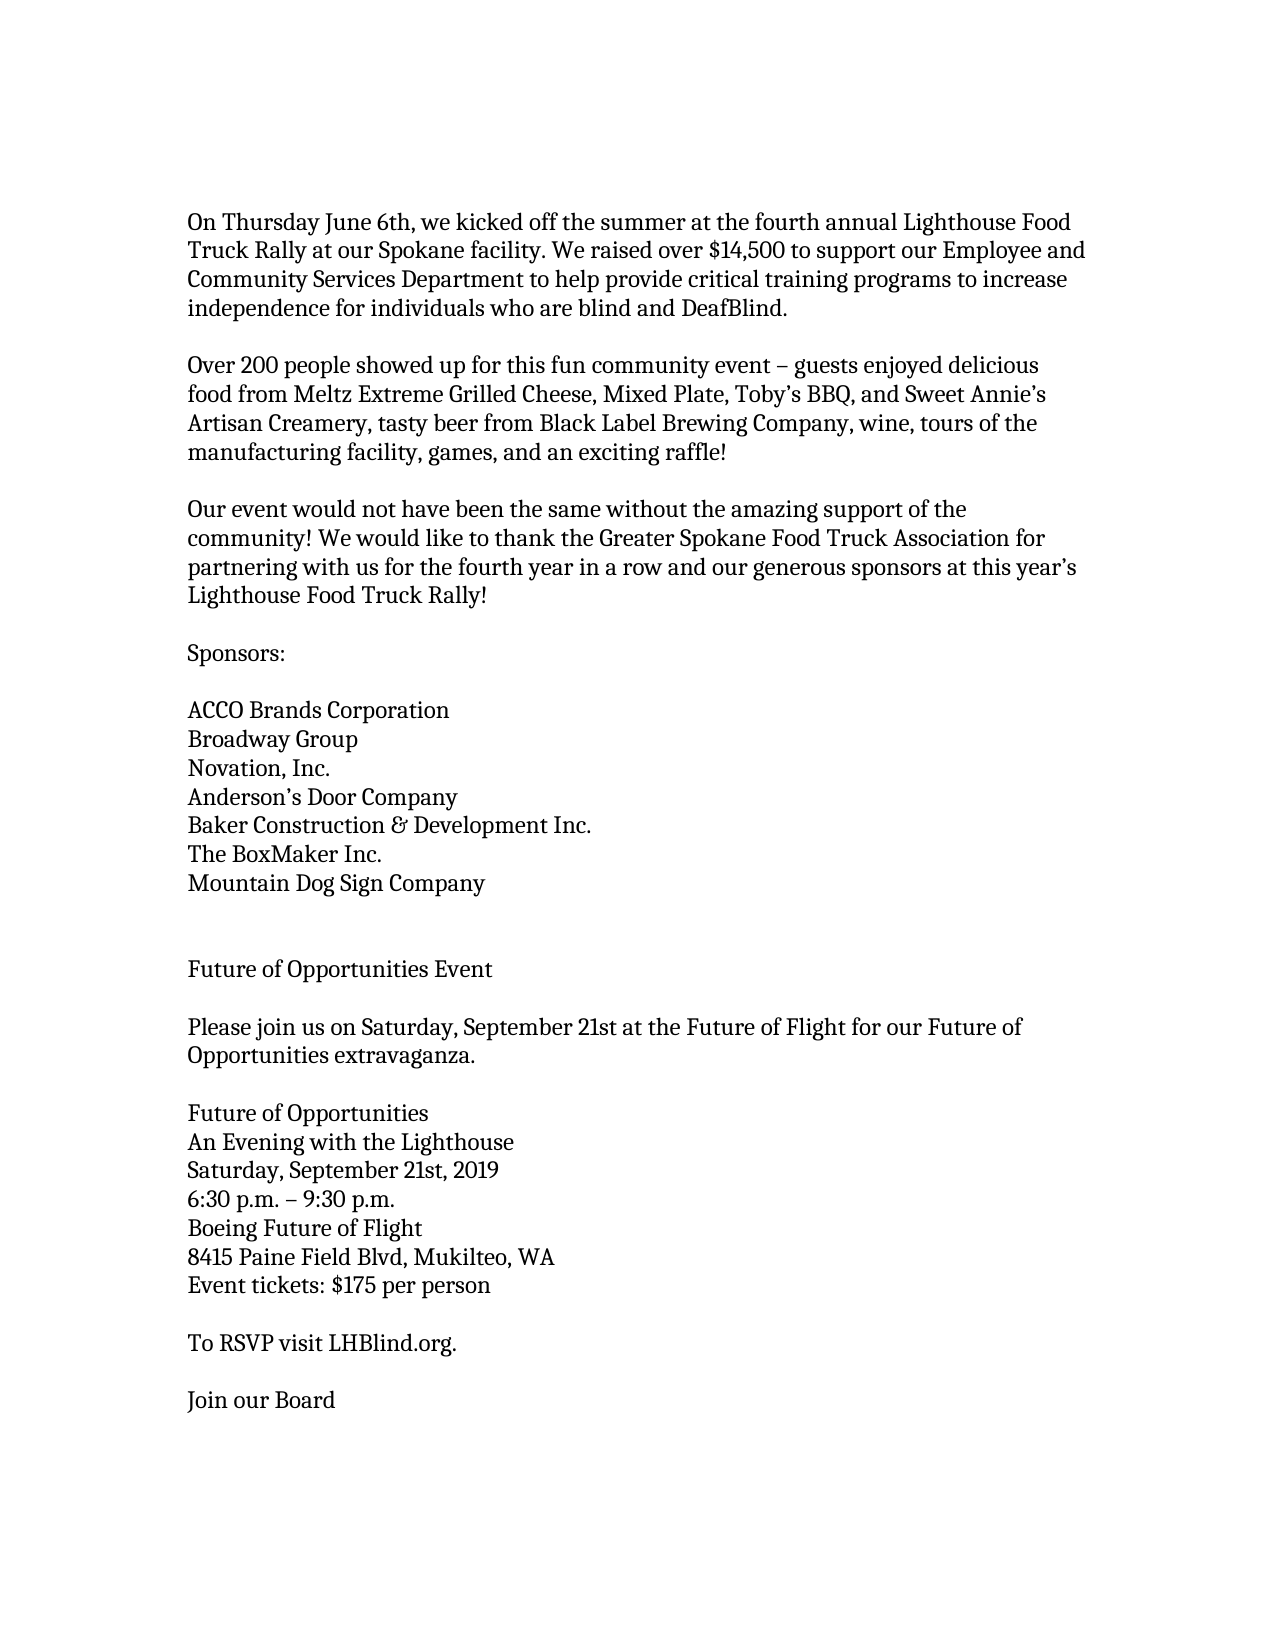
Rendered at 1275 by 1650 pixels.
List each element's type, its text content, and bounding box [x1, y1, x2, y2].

text 6:30 p.m. – 9:30 p.m. [187, 1185, 1087, 1214]
text Join our Board [187, 1386, 1087, 1415]
text An Evening with the Lighthouse [187, 1127, 1087, 1156]
text Saturday, September 21st, 2019 [187, 1156, 1087, 1185]
text ACCO Brands Corporation [187, 696, 1087, 725]
text Please join us on Saturday, September 21st at the Future of Flight for our Future of Opportunities extravaganza. [187, 1012, 1087, 1070]
text Over 200 people showed up for this fun community event – guests enjoyed delicious food from Meltz Extreme Grilled Cheese, Mixed Plate, Toby’s BBQ, and Sweet Annie’s Artisan Creamery, tasty beer from Black Label Brewing Company, wine, tours of the manufacturing facility, games, and an exciting raffle! [187, 351, 1087, 466]
text Broadway Group [187, 725, 1087, 754]
text Baker Construction & Development Inc. [187, 811, 1087, 840]
text Our event would not have been the same without the amazing support of the community! We would like to thank the Greater Spokane Food Truck Association for partnering with us for the fourth year in a row and our generous sponsors at this year’s Lighthouse Food Truck Rally! [187, 495, 1087, 610]
text Event tickets: $175 per person [187, 1271, 1087, 1300]
text Boeing Future of Flight [187, 1214, 1087, 1242]
text 8415 Paine Field Blvd, Mukilteo, WA [187, 1242, 1087, 1271]
text Anderson’s Door Company [187, 782, 1087, 811]
text To RSVP visit LHBlind.org. [187, 1329, 1087, 1357]
text Mountain Dog Sign Company [187, 869, 1087, 897]
text Future of Opportunities [187, 1099, 1087, 1127]
text On Thursday June 6th, we kicked off the summer at the fourth annual Lighthouse Food Truck Rally at our Spokane facility. We raised over $14,500 to support our Employee and Community Services Department to help provide critical training programs to increase independence for individuals who are blind and DeafBlind. [187, 207, 1087, 322]
text Future of Opportunities Event [187, 955, 1087, 984]
text Sponsors: [187, 639, 1087, 667]
text Novation, Inc. [187, 754, 1087, 782]
text The BoxMaker Inc. [187, 840, 1087, 869]
